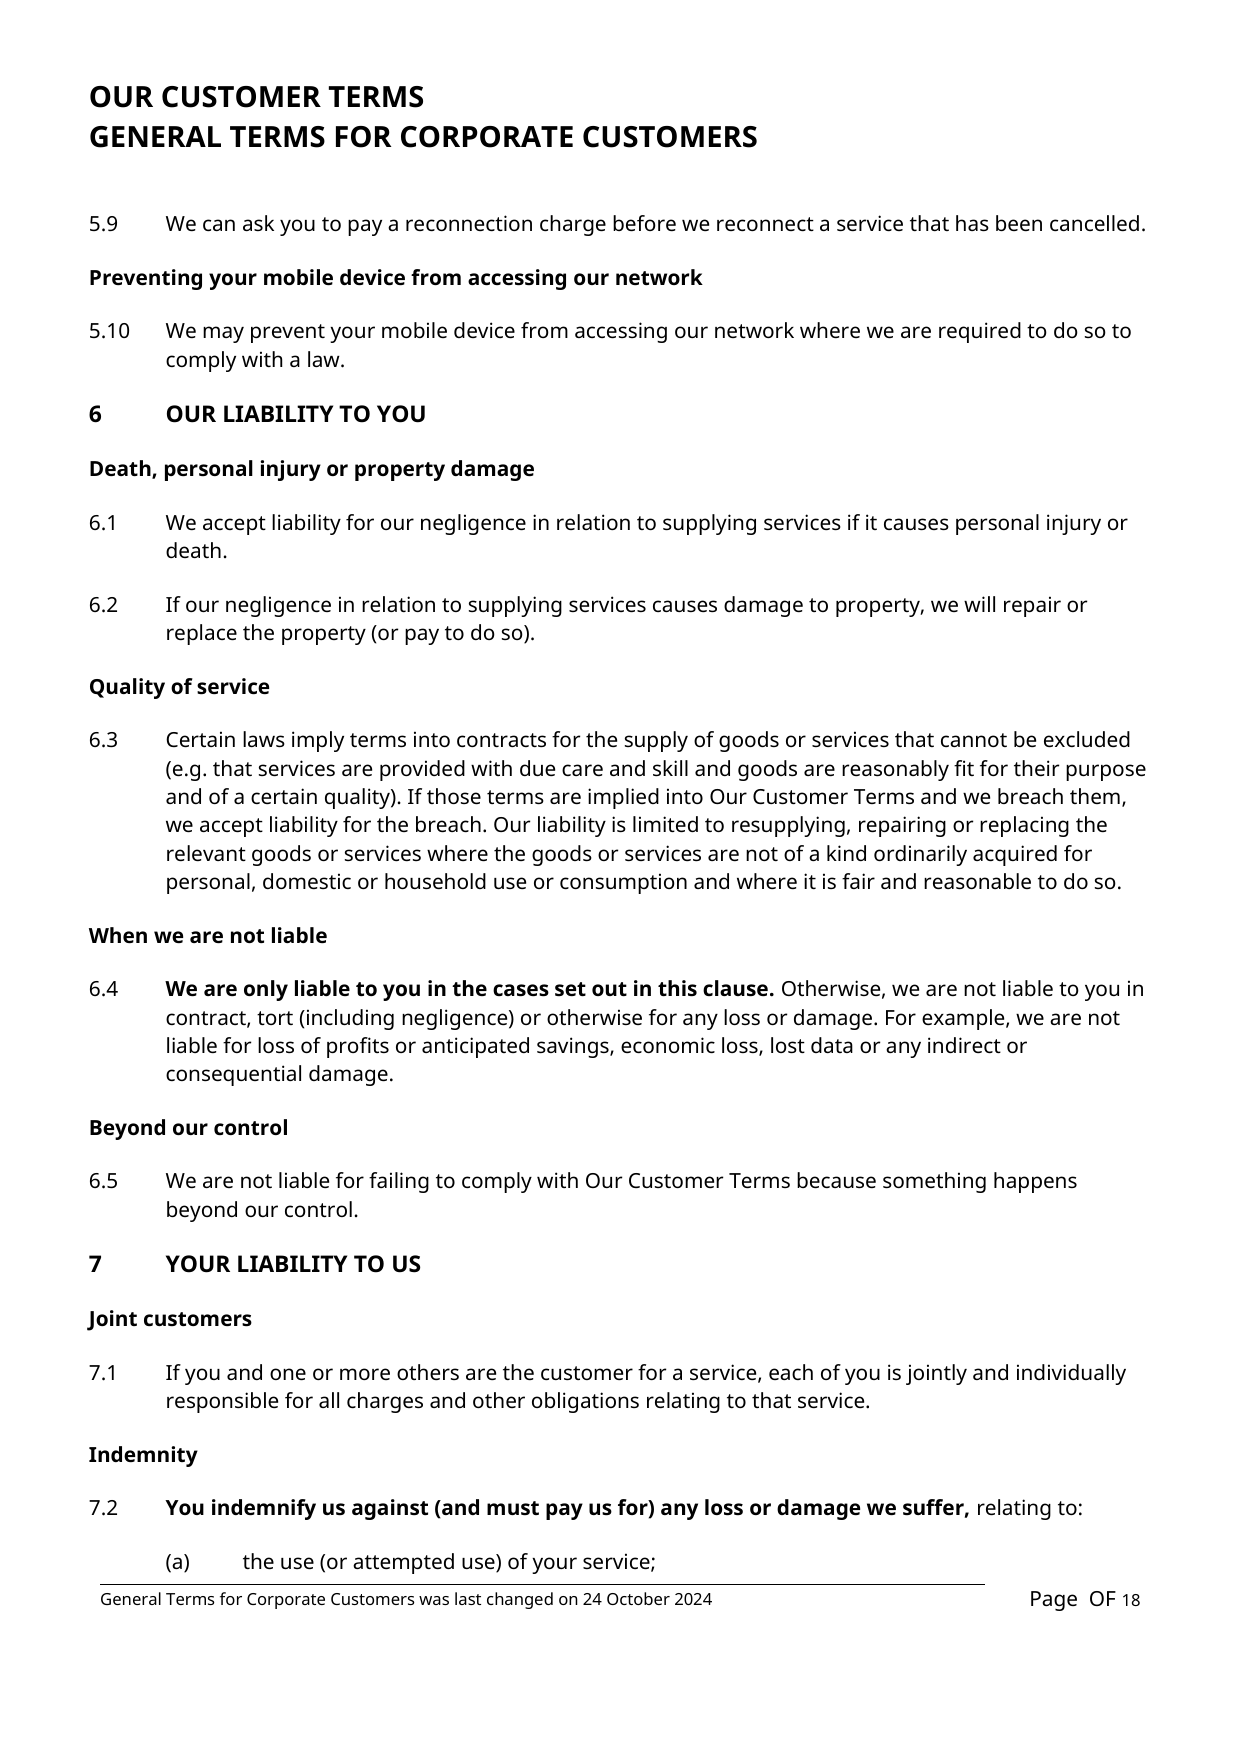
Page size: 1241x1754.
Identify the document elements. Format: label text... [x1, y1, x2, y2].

subtitle If our negligence in relation to supplying services causes damage to property, we will repair or replace the property (or pay to do so). [89, 590, 1152, 647]
text Indemnity [89, 1440, 1152, 1468]
text Beyond our control [89, 1113, 1152, 1141]
subtitle We may prevent your mobile device from accessing our network where we are required to do so to comply with a law. [89, 316, 1152, 373]
text Quality of service [89, 672, 1152, 700]
subtitle If you and one or more others are the customer for a service, each of you is jointly and individually responsible for all charges and other obligations relating to that service. [89, 1358, 1152, 1415]
subtitle Your liability to us [89, 1248, 1152, 1279]
subtitle We are not liable for failing to comply with Our Customer Terms because something happens beyond our control. [89, 1166, 1152, 1223]
subtitle We accept liability for our negligence in relation to supplying services if it causes personal injury or death. [89, 508, 1152, 565]
text Preventing your mobile device from accessing our network [89, 263, 1152, 291]
subtitle We are only liable to you in the cases set out in this clause. Otherwise, we are not liable to you in contract, tort (including negligence) or otherwise for any loss or damage. For example, we are not liable for loss of profits or anticipated savings, economic loss, lost data or any indirect or consequential damage. [89, 974, 1152, 1088]
text Joint customers [89, 1304, 1152, 1333]
text When we are not liable [89, 921, 1152, 949]
subtitle You indemnify us against (and must pay us for) any loss or damage we suffer, relating to: [89, 1493, 1152, 1522]
text Death, personal injury or property damage [89, 454, 1152, 483]
subtitle Certain laws imply terms into contracts for the supply of goods or services that cannot be excluded (e.g. that services are provided with due care and skill and goods are reasonably fit for their purpose and of a certain quality). If those terms are implied into Our Customer Terms and we breach them, we accept liability for the breach. Our liability is limited to resupplying, repairing or replacing the relevant goods or services where the goods or services are not of a kind ordinarily acquired for personal, domestic or household use or consumption and where it is fair and reasonable to do so. [89, 725, 1152, 896]
subtitle Our liability to you [89, 398, 1152, 429]
subtitle the use (or attempted use) of your service; [165, 1547, 1152, 1575]
subtitle We can ask you to pay a reconnection charge before we reconnect a service that has been cancelled. [89, 209, 1152, 238]
